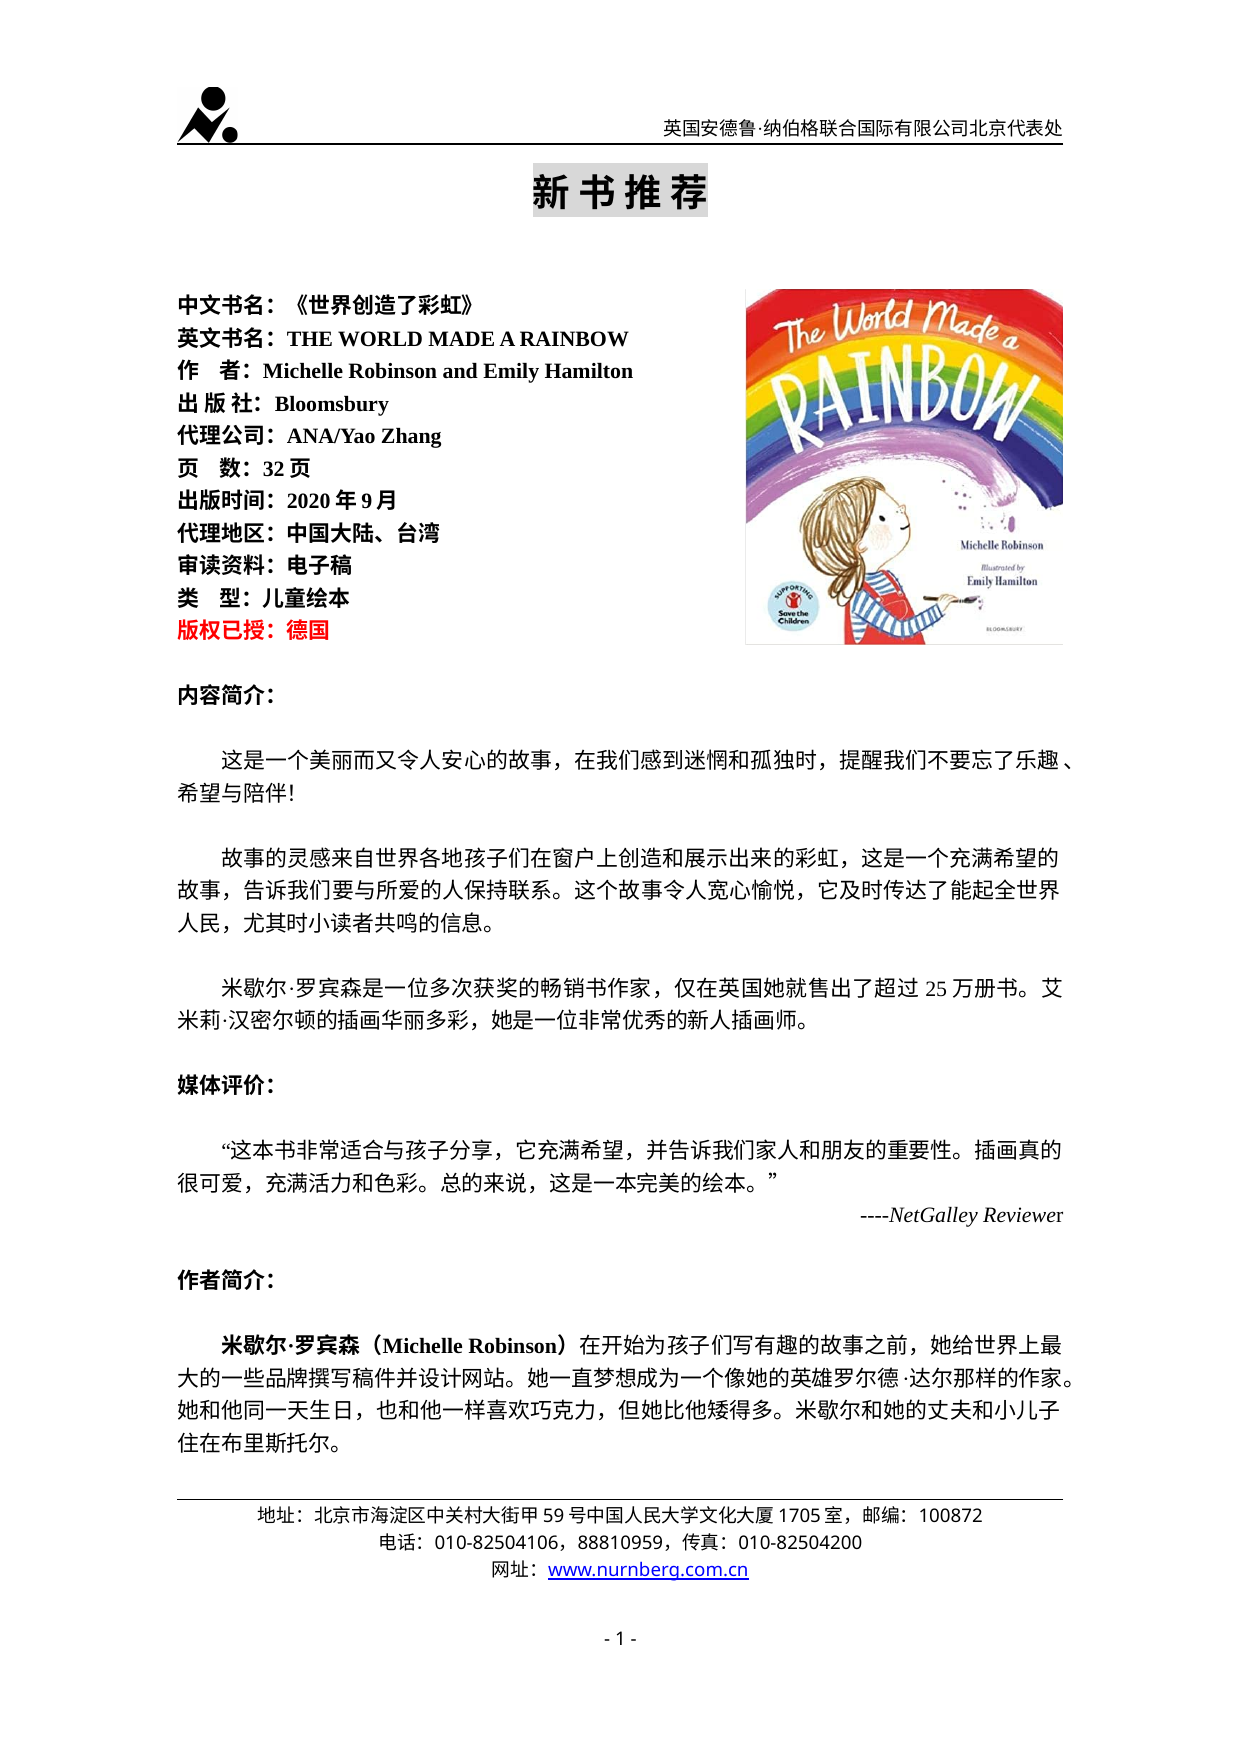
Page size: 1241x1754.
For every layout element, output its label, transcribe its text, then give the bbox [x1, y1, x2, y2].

text 米歇尔·罗宾森（Michelle Robinson）在开始为孩子们写有趣的故事之前，她给世界上最大的一些品牌撰写稿件并设计网站。她一直梦想成为一个像她的英雄罗尔德·达尔那样的作家。她和他同一天生日，也和他一样喜欢巧克力，但她比他矮得多。米歇尔和她的丈夫和小儿子住在布里斯托尔。 [177, 1328, 1063, 1458]
text 故事的灵感来自世界各地孩子们在窗户上创造和展示出来的彩虹，这是一个充满希望的故事，告诉我们要与所爱的人保持联系。这个故事令人宽心愉悦，它及时传达了能起全世界人民，尤其时小读者共鸣的信息。 [177, 840, 1063, 938]
text 版权已授：德国 [177, 613, 745, 645]
text 这是一个美丽而又令人安心的故事，在我们感到迷惘和孤独时，提醒我们不要忘了乐趣、希望与陪伴！ [177, 743, 1063, 808]
text 代理地区：中国大陆、台湾 [177, 515, 745, 548]
text “这本书非常适合与孩子分享，它充满希望，并告诉我们家人和朋友的重要性。插画真的很可爱，充满活力和色彩。总的来说，这是一本完美的绘本。” [177, 1133, 1063, 1198]
picture [177, 87, 238, 143]
text ----NetGalley Reviewer [177, 1198, 1063, 1230]
text 出 版 社：Bloomsbury [177, 385, 745, 418]
text 米歇尔·罗宾森是一位多次获奖的畅销书作家，仅在英国她就售出了超过25万册书。艾米莉·汉密尔顿的插画华丽多彩，她是一位非常优秀的新人插画师。 [177, 970, 1063, 1035]
text 媒体评价： [177, 1068, 1063, 1100]
text 页 数：32页 [177, 450, 745, 483]
text 代理公司：ANA/Yao Zhang [177, 418, 745, 450]
picture [745, 289, 1063, 645]
text 英文书名：THE WORLD MADE A RAINBOW [177, 320, 745, 353]
text 内容简介： [177, 678, 1063, 710]
text 作者简介： [177, 1263, 1063, 1295]
text 审读资料：电子稿 [177, 548, 745, 580]
text 出版时间：2020年9月 [177, 483, 745, 515]
text 作 者：Michelle Robinson and Emily Hamilton [177, 353, 745, 385]
text 中文书名：《世界创造了彩虹》 [177, 288, 1063, 320]
text 新 书 推 荐 [177, 158, 1063, 223]
text 类 型：儿童绘本 [177, 580, 745, 613]
